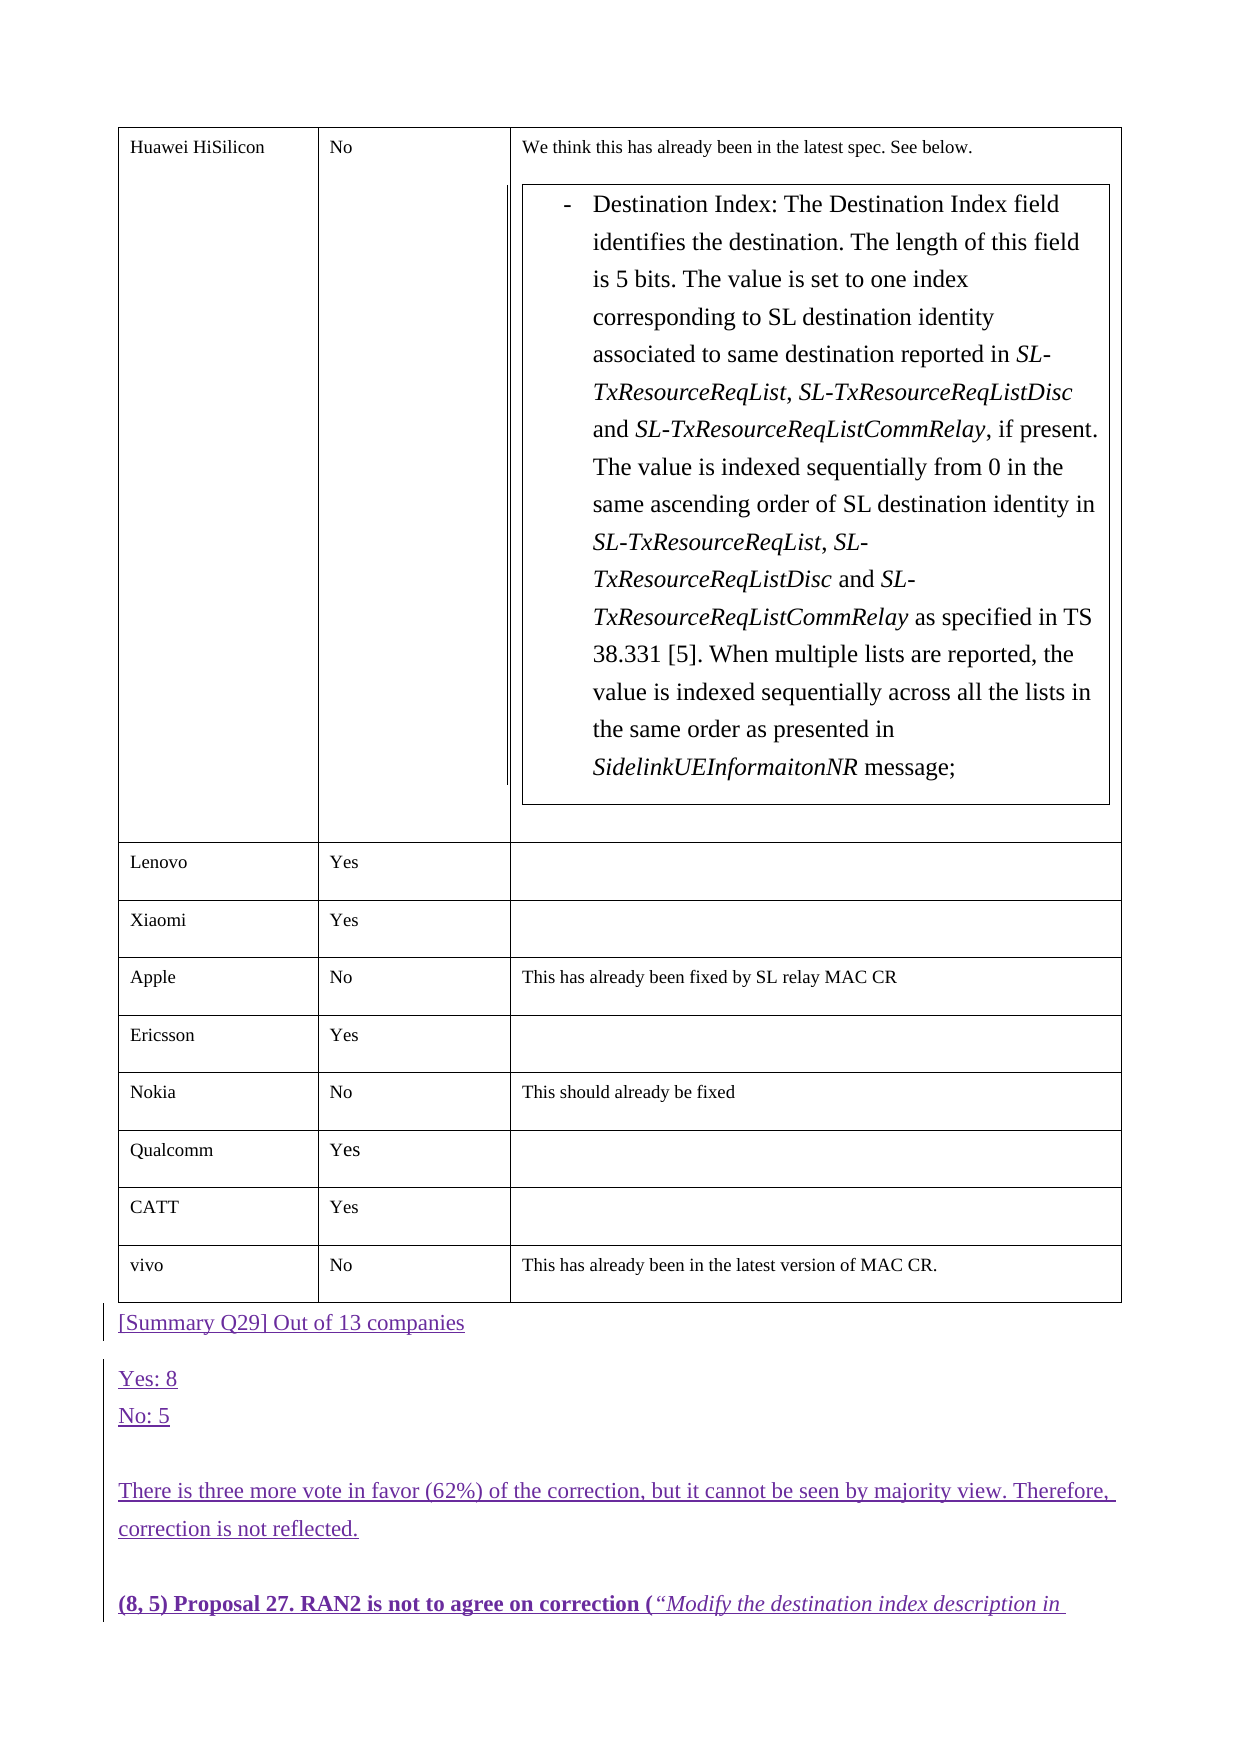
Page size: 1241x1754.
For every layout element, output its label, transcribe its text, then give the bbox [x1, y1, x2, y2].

table_cell Apple [119, 958, 318, 1015]
table_cell No [319, 128, 510, 842]
table_cell Yes [319, 901, 510, 957]
table_cell No [319, 1246, 510, 1302]
table_cell Yes [319, 1131, 510, 1187]
table_cell Nokia [119, 1073, 318, 1130]
table_cell [511, 901, 1121, 957]
table_cell No [319, 1073, 510, 1130]
table_cell Yes [319, 1016, 510, 1072]
table_cell Qualcomm [119, 1131, 318, 1187]
table_cell vivo [119, 1246, 318, 1302]
table_cell Lenovo [119, 843, 318, 900]
table_cell No [319, 958, 510, 1015]
table_cell Huawei HiSilicon [119, 128, 318, 842]
table_cell This has already been fixed by SL relay MAC CR [511, 958, 1121, 1015]
table_cell [511, 1131, 1121, 1187]
table_cell Yes [319, 1188, 510, 1245]
table_cell [511, 1188, 1121, 1245]
table_cell Ericsson [119, 1016, 318, 1072]
table_cell This should already be fixed [511, 1073, 1121, 1130]
table_cell [511, 1016, 1121, 1072]
table_cell CATT [119, 1188, 318, 1245]
table_cell Xiaomi [119, 901, 318, 957]
table_cell This has already been in the latest version of MAC CR. [511, 1246, 1121, 1302]
table_cell [511, 843, 1121, 900]
table_cell Yes [319, 843, 510, 900]
table_cell We think this has already been in the latest spec. See below. [511, 128, 1121, 842]
